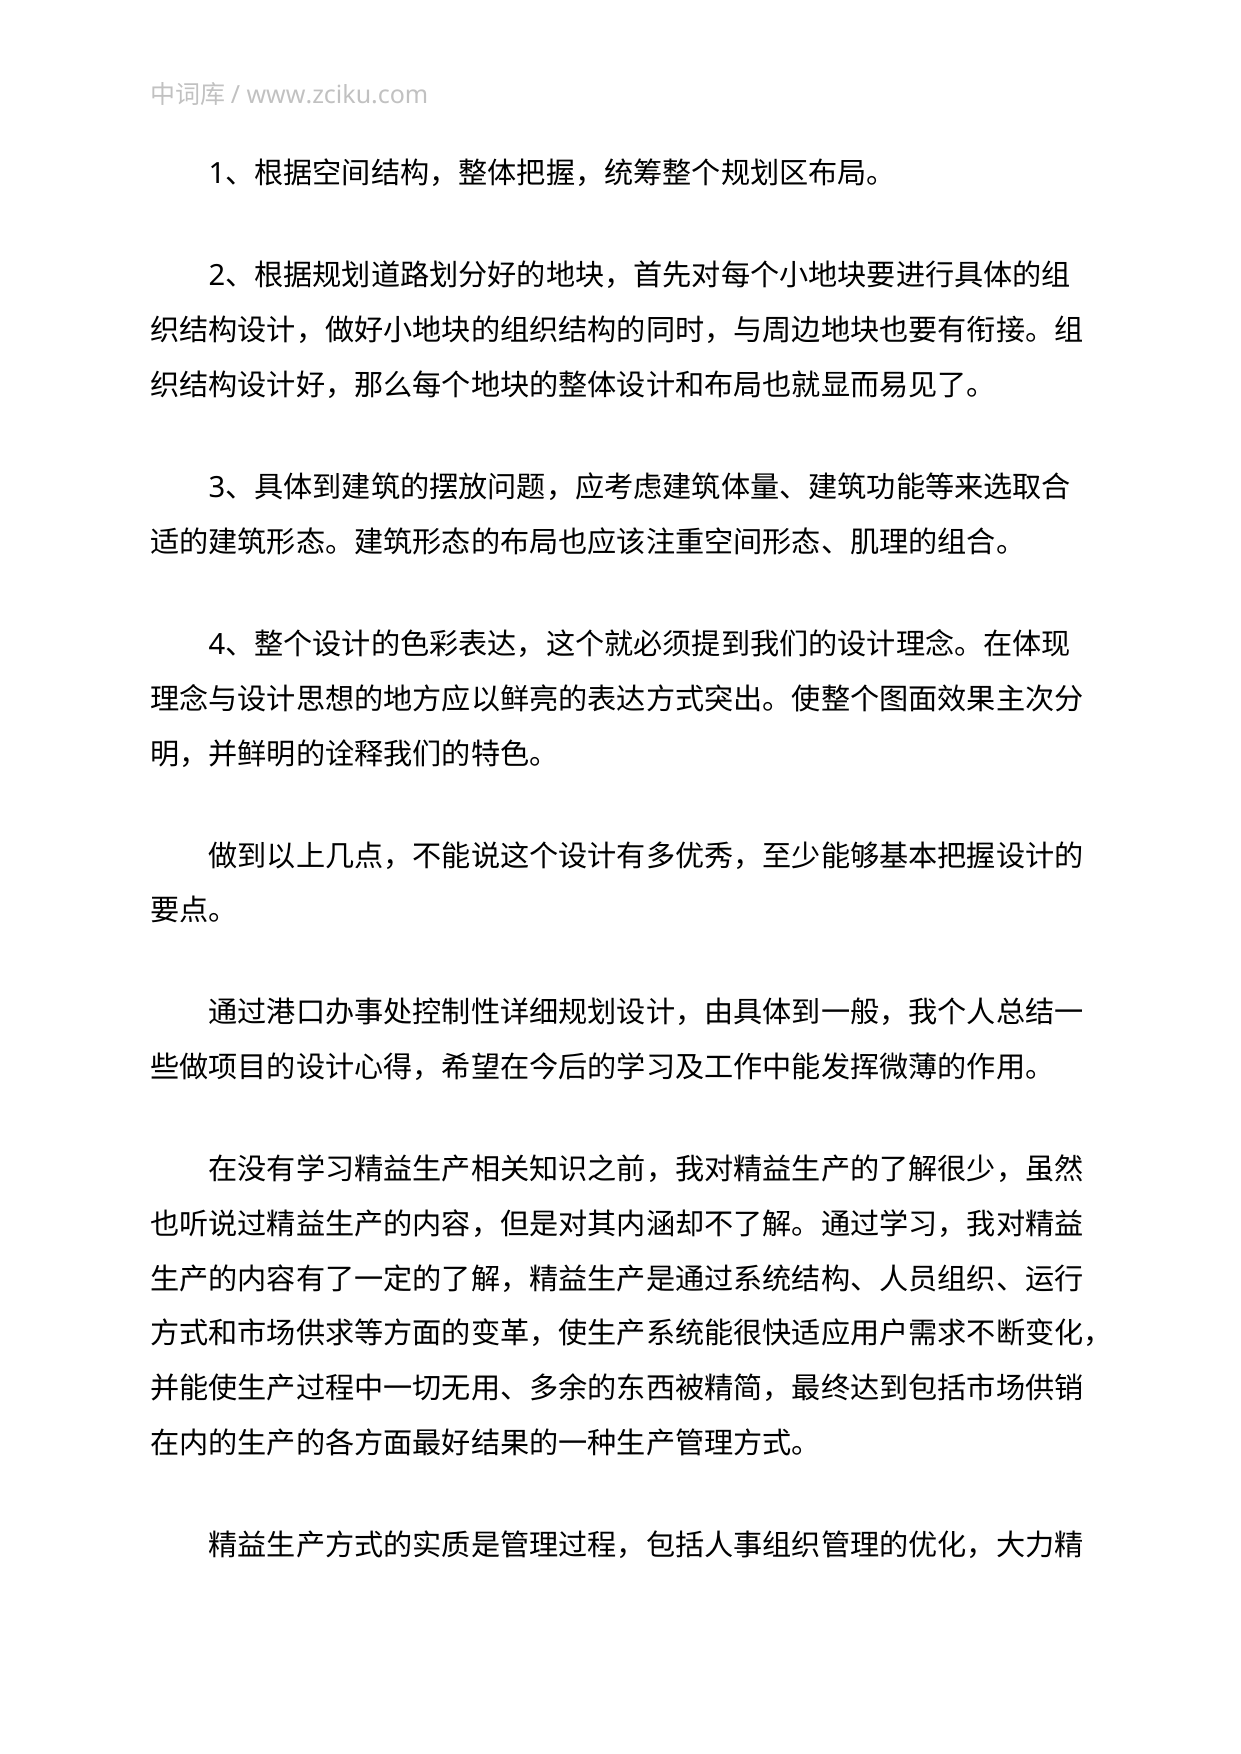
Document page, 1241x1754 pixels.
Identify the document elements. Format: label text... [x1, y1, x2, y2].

text 3、具体到建筑的摆放问题，应考虑建筑体量、建筑功能等来选取合适的建筑形态。建筑形态的布局也应该注重空间形态、肌理的组合。 [150, 464, 1090, 561]
text 做到以上几点，不能说这个设计有多优秀，至少能够基本把握设计的要点。 [150, 832, 1090, 929]
text 2、根据规划道路划分好的地块，首先对每个小地块要进行具体的组织结构设计，做好小地块的组织结构的同时，与周边地块也要有衔接。组织结构设计好，那么每个地块的整体设计和布局也就显而易见了。 [150, 252, 1090, 404]
text 通过港口办事处控制性详细规划设计，由具体到一般，我个人总结一些做项目的设计心得，希望在今后的学习及工作中能发挥微薄的作用。 [150, 989, 1090, 1086]
text 在没有学习精益生产相关知识之前，我对精益生产的了解很少，虽然也听说过精益生产的内容，但是对其内涵却不了解。通过学习，我对精益生产的内容有了一定的了解，精益生产是通过系统结构、人员组织、运行方式和市场供求等方面的变革，使生产系统能很快适应用户需求不断变化，并能使生产过程中一切无用、多余的东西被精简，最终达到包括市场供销在内的生产的各方面最好结果的一种生产管理方式。 [150, 1145, 1090, 1462]
text 1、根据空间结构，整体把握，统筹整个规划区布局。 [150, 150, 1090, 192]
text 4、整个设计的色彩表达，这个就必须提到我们的设计理念。在体现理念与设计思想的地方应以鲜亮的表达方式突出。使整个图面效果主次分明，并鲜明的诠释我们的特色。 [150, 620, 1090, 773]
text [150, 1522, 1090, 1564]
